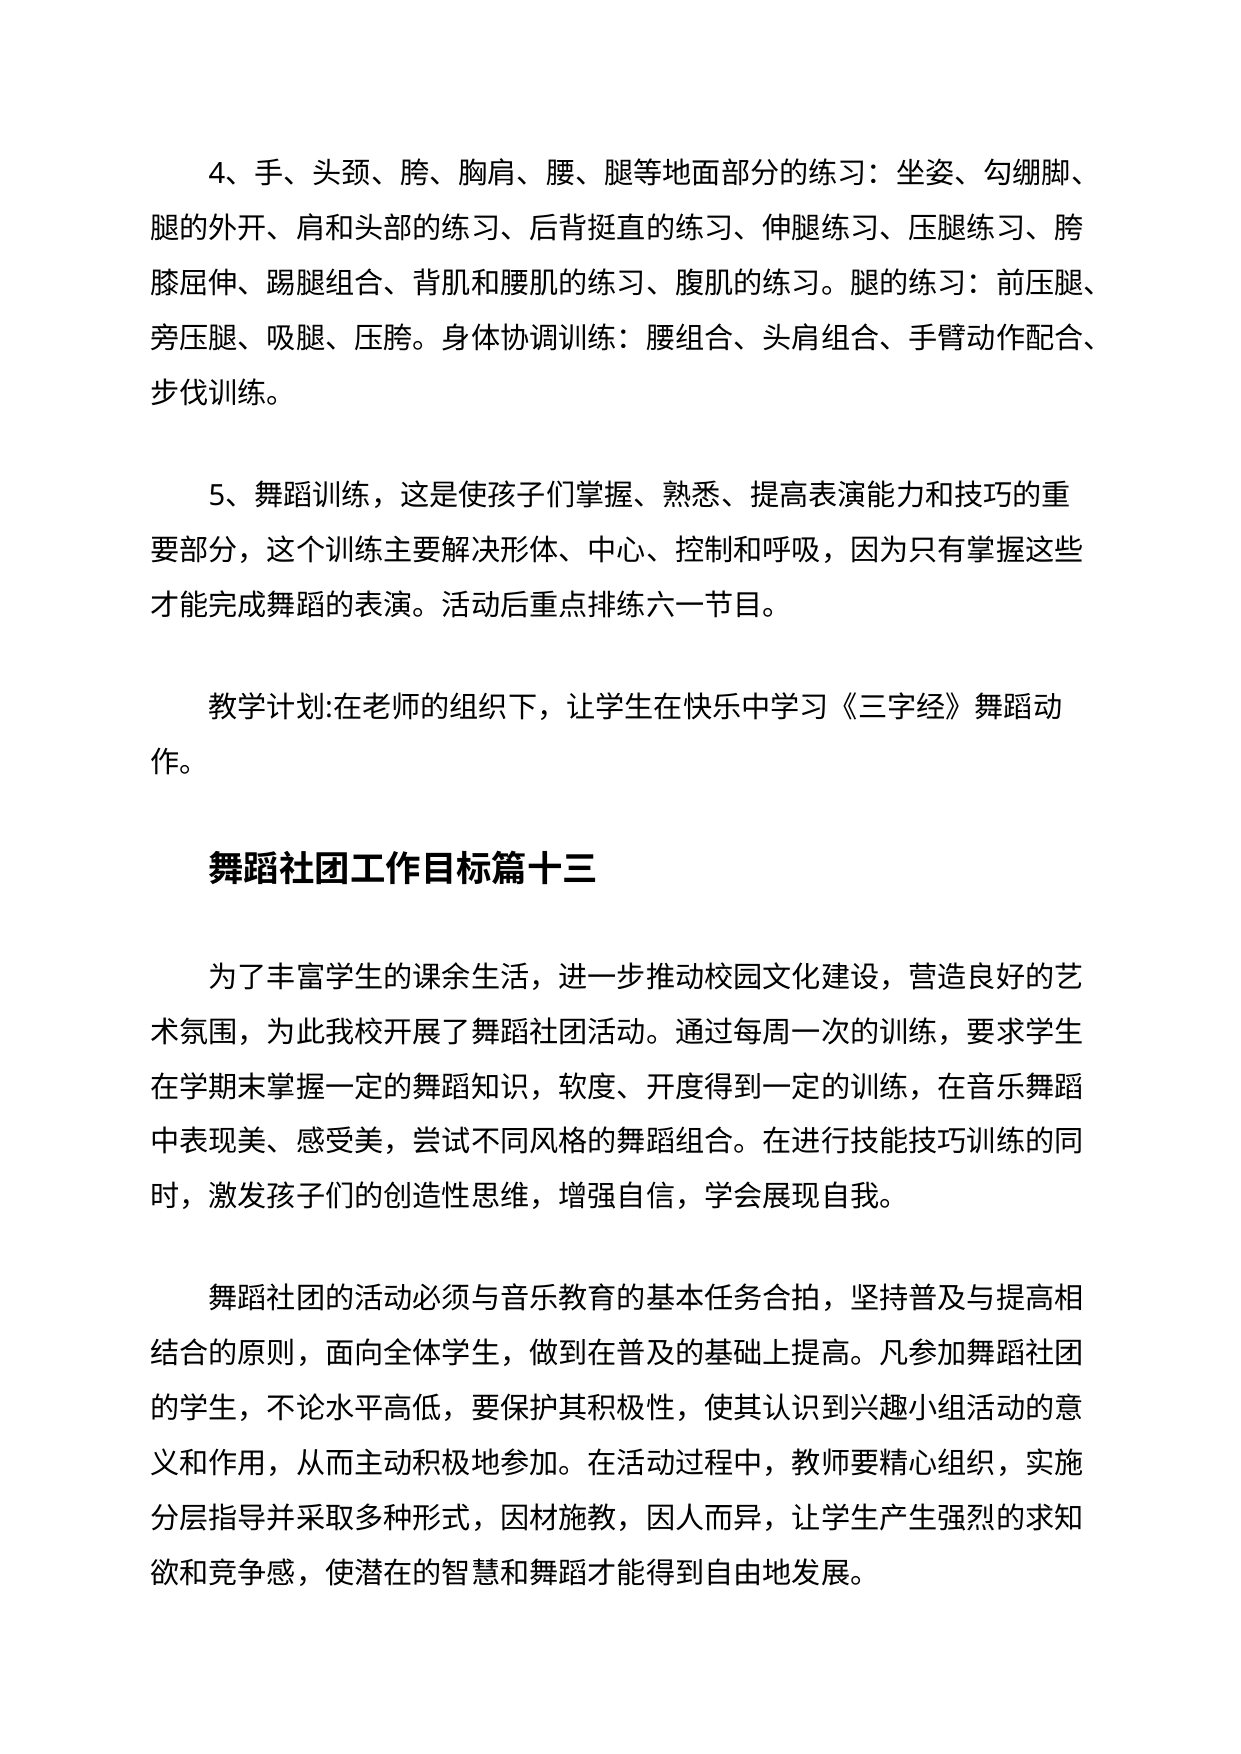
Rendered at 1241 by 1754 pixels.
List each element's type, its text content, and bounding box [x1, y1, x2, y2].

text 5、舞蹈训练，这是使孩子们掌握、熟悉、提高表演能力和技巧的重要部分，这个训练主要解决形体、中心、控制和呼吸，因为只有掌握这些才能完成舞蹈的表演。活动后重点排练六一节目。 [150, 471, 1090, 624]
text 4、手、头颈、胯、胸肩、腰、腿等地面部分的练习：坐姿、勾绷脚、腿的外开、肩和头部的练习、后背挺直的练习、伸腿练习、压腿练习、胯膝屈伸、踢腿组合、背肌和腰肌的练习、腹肌的练习。腿的练习：前压腿、旁压腿、吸腿、压胯。身体协调训练：腰组合、头肩组合、手臂动作配合、步伐训练。 [150, 150, 1090, 412]
text 教学计划:在老师的组织下，让学生在快乐中学习《三字经》舞蹈动作。 [150, 683, 1090, 780]
text 舞蹈社团的活动必须与音乐教育的基本任务合拍，坚持普及与提高相结合的原则，面向全体学生，做到在普及的基础上提高。凡参加舞蹈社团的学生，不论水平高低，要保护其积极性，使其认识到兴趣小组活动的意义和作用，从而主动积极地参加。在活动过程中，教师要精心组织，实施分层指导并采取多种形式，因材施教，因人而异，让学生产生强烈的求知欲和竞争感，使潜在的智慧和舞蹈才能得到自由地发展。 [150, 1275, 1090, 1591]
text 舞蹈社团工作目标篇十三 [150, 840, 1090, 891]
text 为了丰富学生的课余生活，进一步推动校园文化建设，营造良好的艺术氛围，为此我校开展了舞蹈社团活动。通过每周一次的训练，要求学生在学期末掌握一定的舞蹈知识，软度、开度得到一定的训练，在音乐舞蹈中表现美、感受美，尝试不同风格的舞蹈组合。在进行技能技巧训练的同时，激发孩子们的创造性思维，增强自信，学会展现自我。 [150, 953, 1090, 1215]
